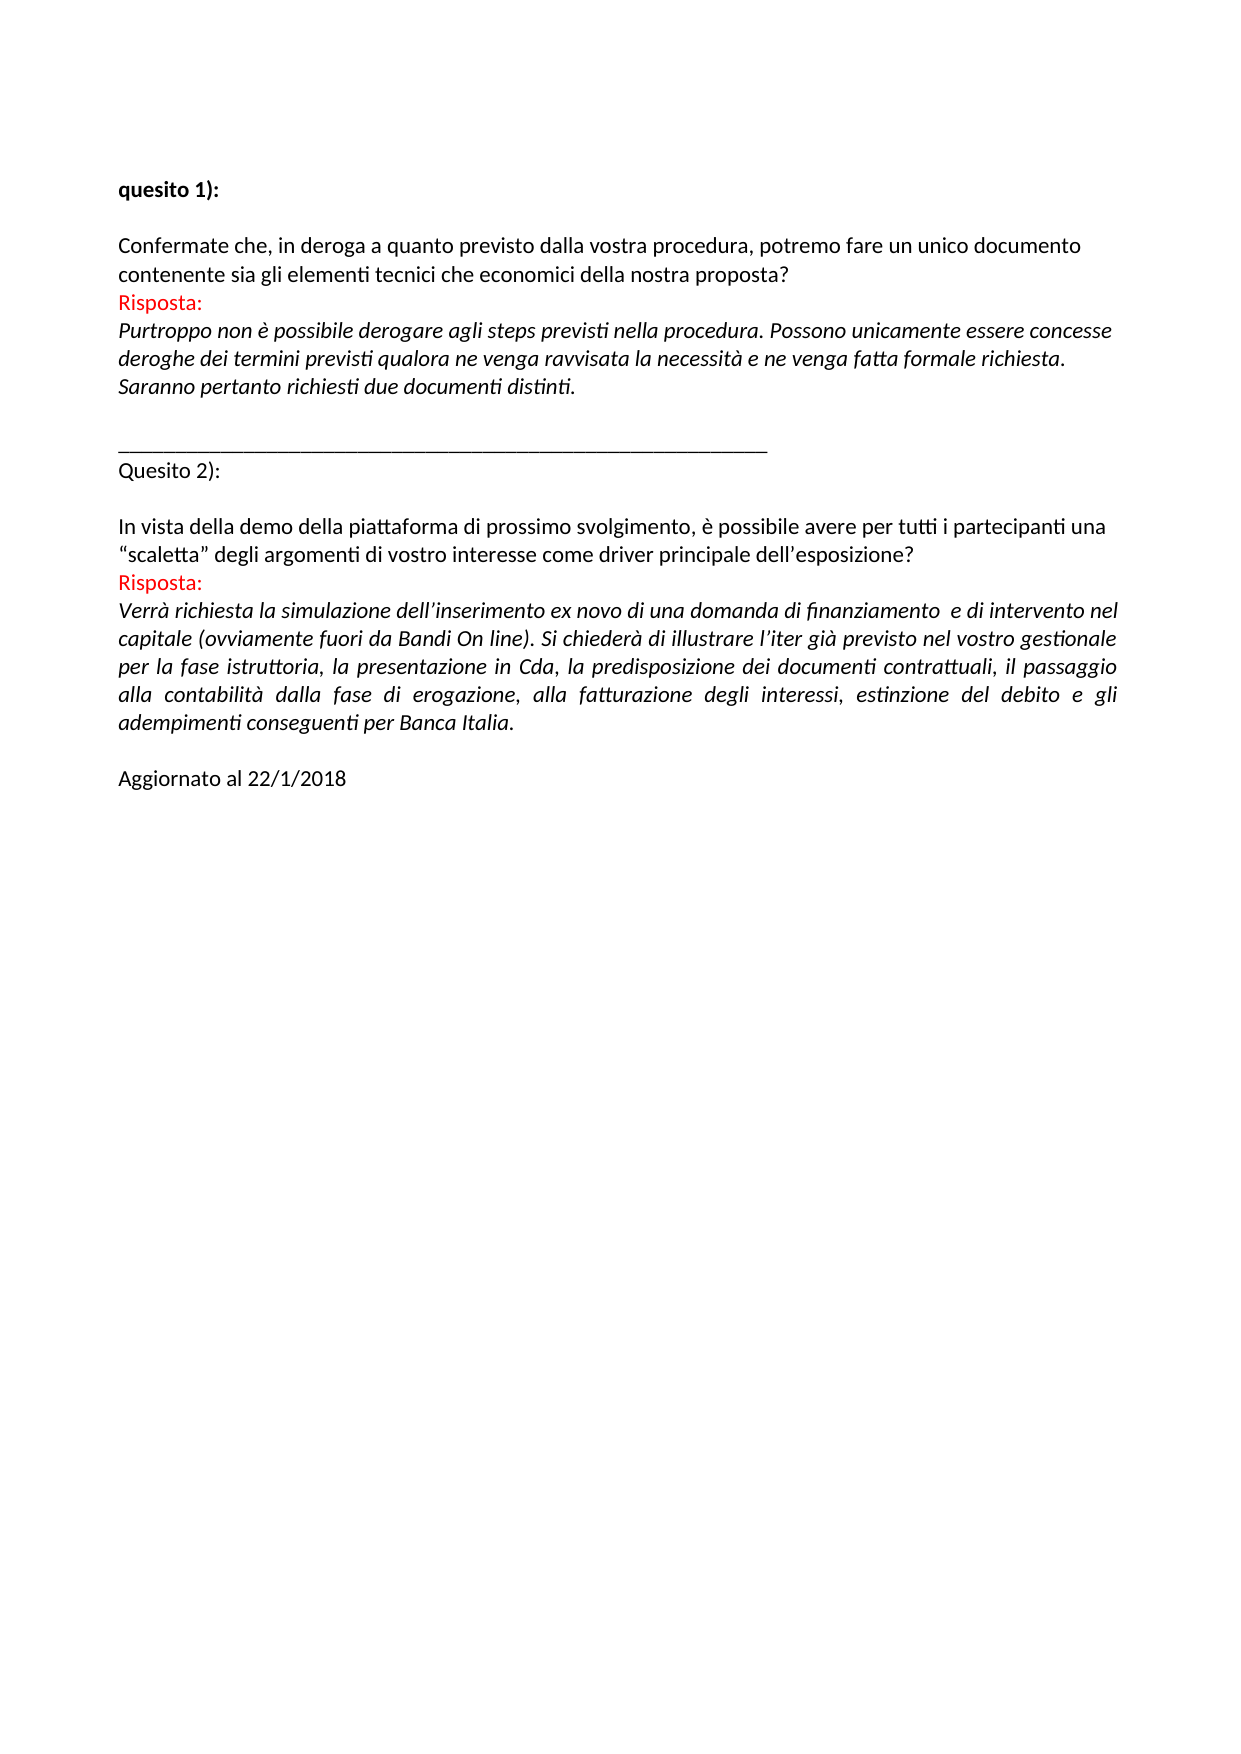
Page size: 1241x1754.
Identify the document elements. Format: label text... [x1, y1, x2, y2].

text Quesito 2): [118, 456, 1122, 484]
text Aggiornato al 22/1/2018 [118, 764, 1122, 792]
text Risposta: [118, 288, 1122, 316]
text Verrà richiesta la simulazione dell’inserimento ex novo di una domanda di finanziamento e di intervento nel capitale (ovviamente fuori da Bandi On line). Si chiederà di illustrare l’iter già previsto nel vostro gestionale per la fase istruttoria, la presentazione in Cda, la predisposizione dei documenti contrattuali, il passaggio alla contabilità dalla fase di erogazione, alla fatturazione degli interessi, estinzione del debito e gli adempimenti conseguenti per Banca Italia. [118, 596, 1122, 736]
text In vista della demo della piattaforma di prossimo svolgimento, è possibile avere per tutti i partecipanti una “scaletta” degli argomenti di vostro interesse come driver principale dell’esposizione? [118, 512, 1122, 568]
text Risposta: [118, 568, 1122, 596]
text quesito 1): [118, 176, 1122, 204]
text Purtroppo non è possibile derogare agli steps previsti nella procedura. Possono unicamente essere concesse deroghe dei termini previsti qualora ne venga ravvisata la necessità e ne venga fatta formale richiesta. Saranno pertanto richiesti due documenti distinti. [118, 316, 1122, 400]
text _________________________________________________________ [118, 428, 1122, 456]
text Confermate che, in deroga a quanto previsto dalla vostra procedura, potremo fare un unico documento contenente sia gli elementi tecnici che economici della nostra proposta? [118, 232, 1122, 288]
